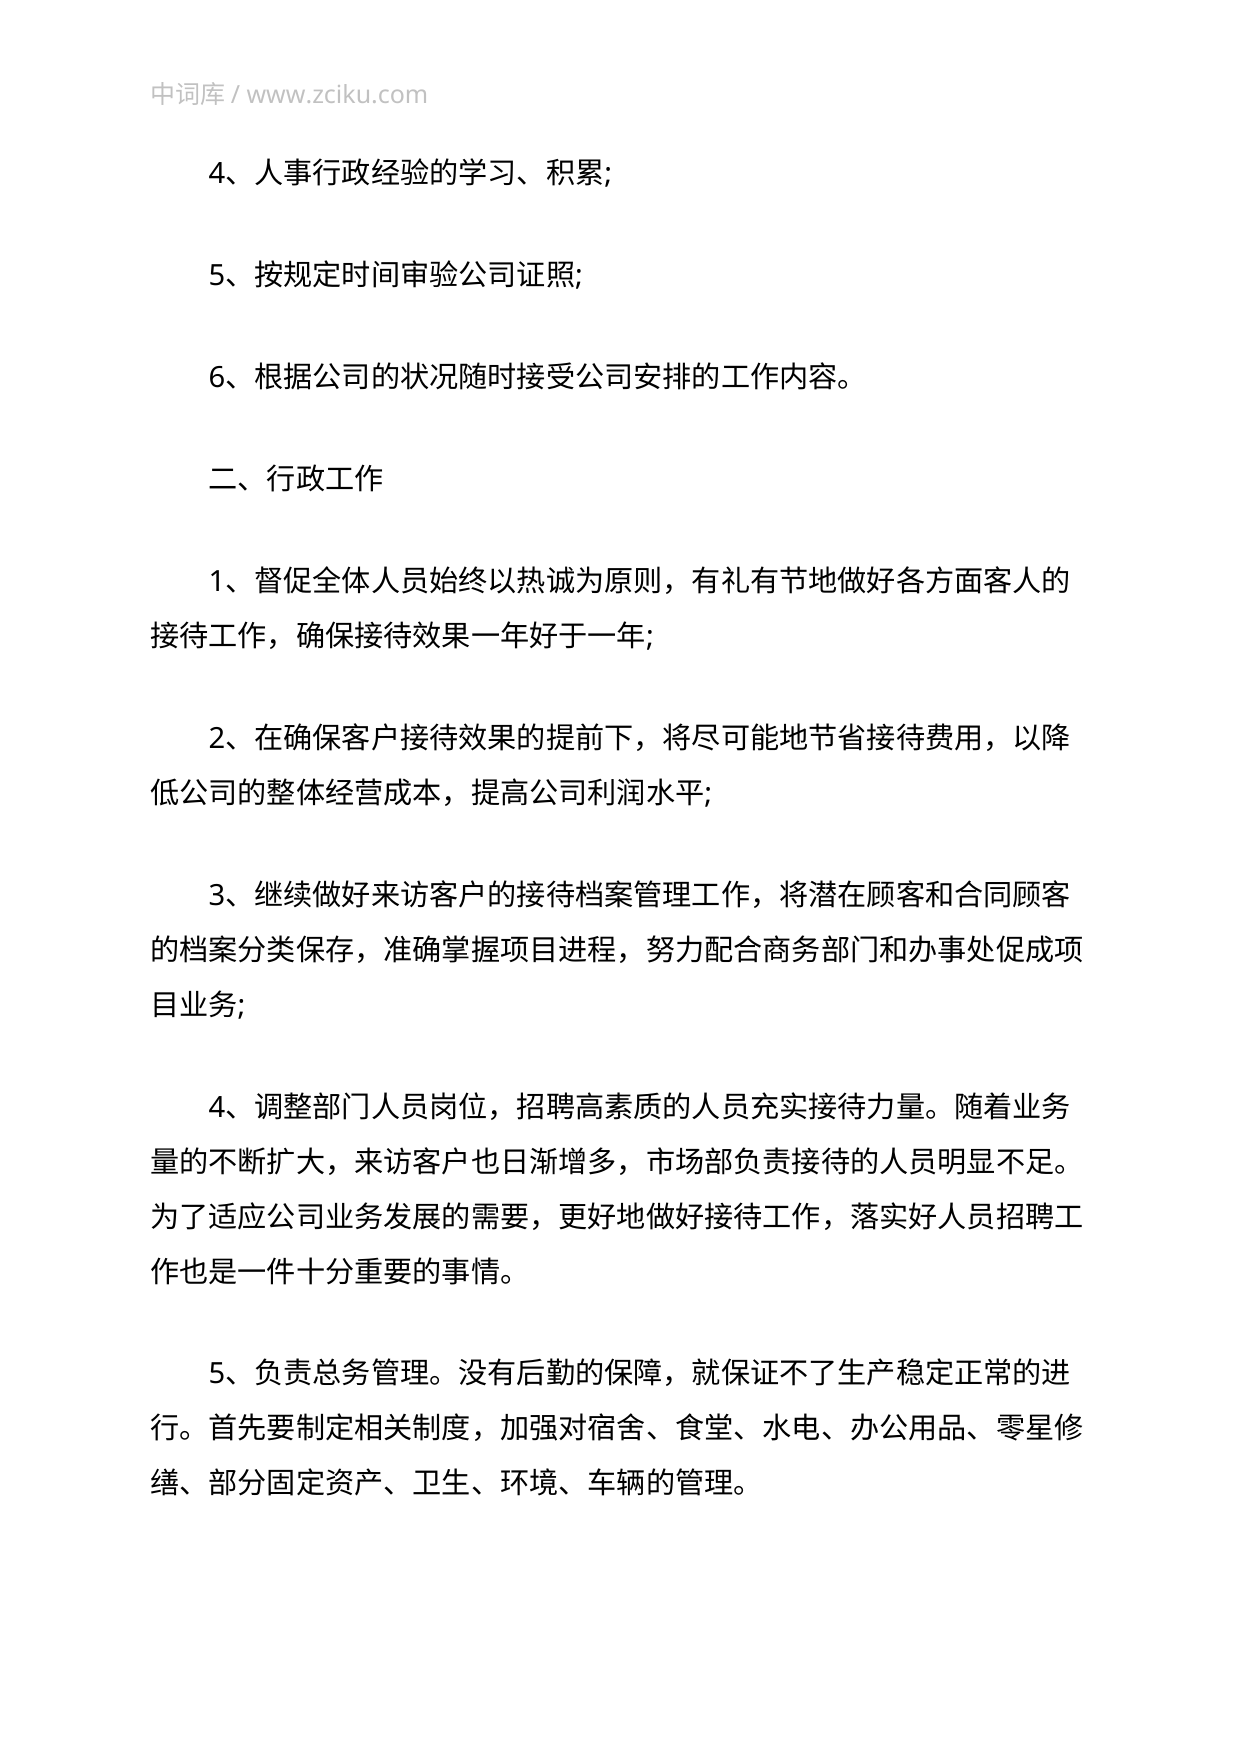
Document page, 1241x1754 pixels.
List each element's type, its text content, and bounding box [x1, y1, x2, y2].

text 二、行政工作 [150, 456, 1090, 498]
text 1、督促全体人员始终以热诚为原则，有礼有节地做好各方面客人的接待工作，确保接待效果一年好于一年; [150, 558, 1090, 655]
text 4、调整部门人员岗位，招聘高素质的人员充实接待力量。随着业务量的不断扩大，来访客户也日渐增多，市场部负责接待的人员明显不足。为了适应公司业务发展的需要，更好地做好接待工作，落实好人员招聘工作也是一件十分重要的事情。 [150, 1083, 1090, 1291]
text 4、人事行政经验的学习、积累; [150, 150, 1090, 192]
text 2、在确保客户接待效果的提前下，将尽可能地节省接待费用，以降低公司的整体经营成本，提高公司利润水平; [150, 715, 1090, 812]
text 5、负责总务管理。没有后勤的保障，就保证不了生产稳定正常的进行。首先要制定相关制度，加强对宿舍、食堂、水电、办公用品、零星修缮、部分固定资产、卫生、环境、车辆的管理。 [150, 1350, 1090, 1502]
text 3、继续做好来访客户的接待档案管理工作，将潜在顾客和合同顾客的档案分类保存，准确掌握项目进程，努力配合商务部门和办事处促成项目业务; [150, 872, 1090, 1024]
text 5、按规定时间审验公司证照; [150, 252, 1090, 294]
text 6、根据公司的状况随时接受公司安排的工作内容。 [150, 354, 1090, 396]
